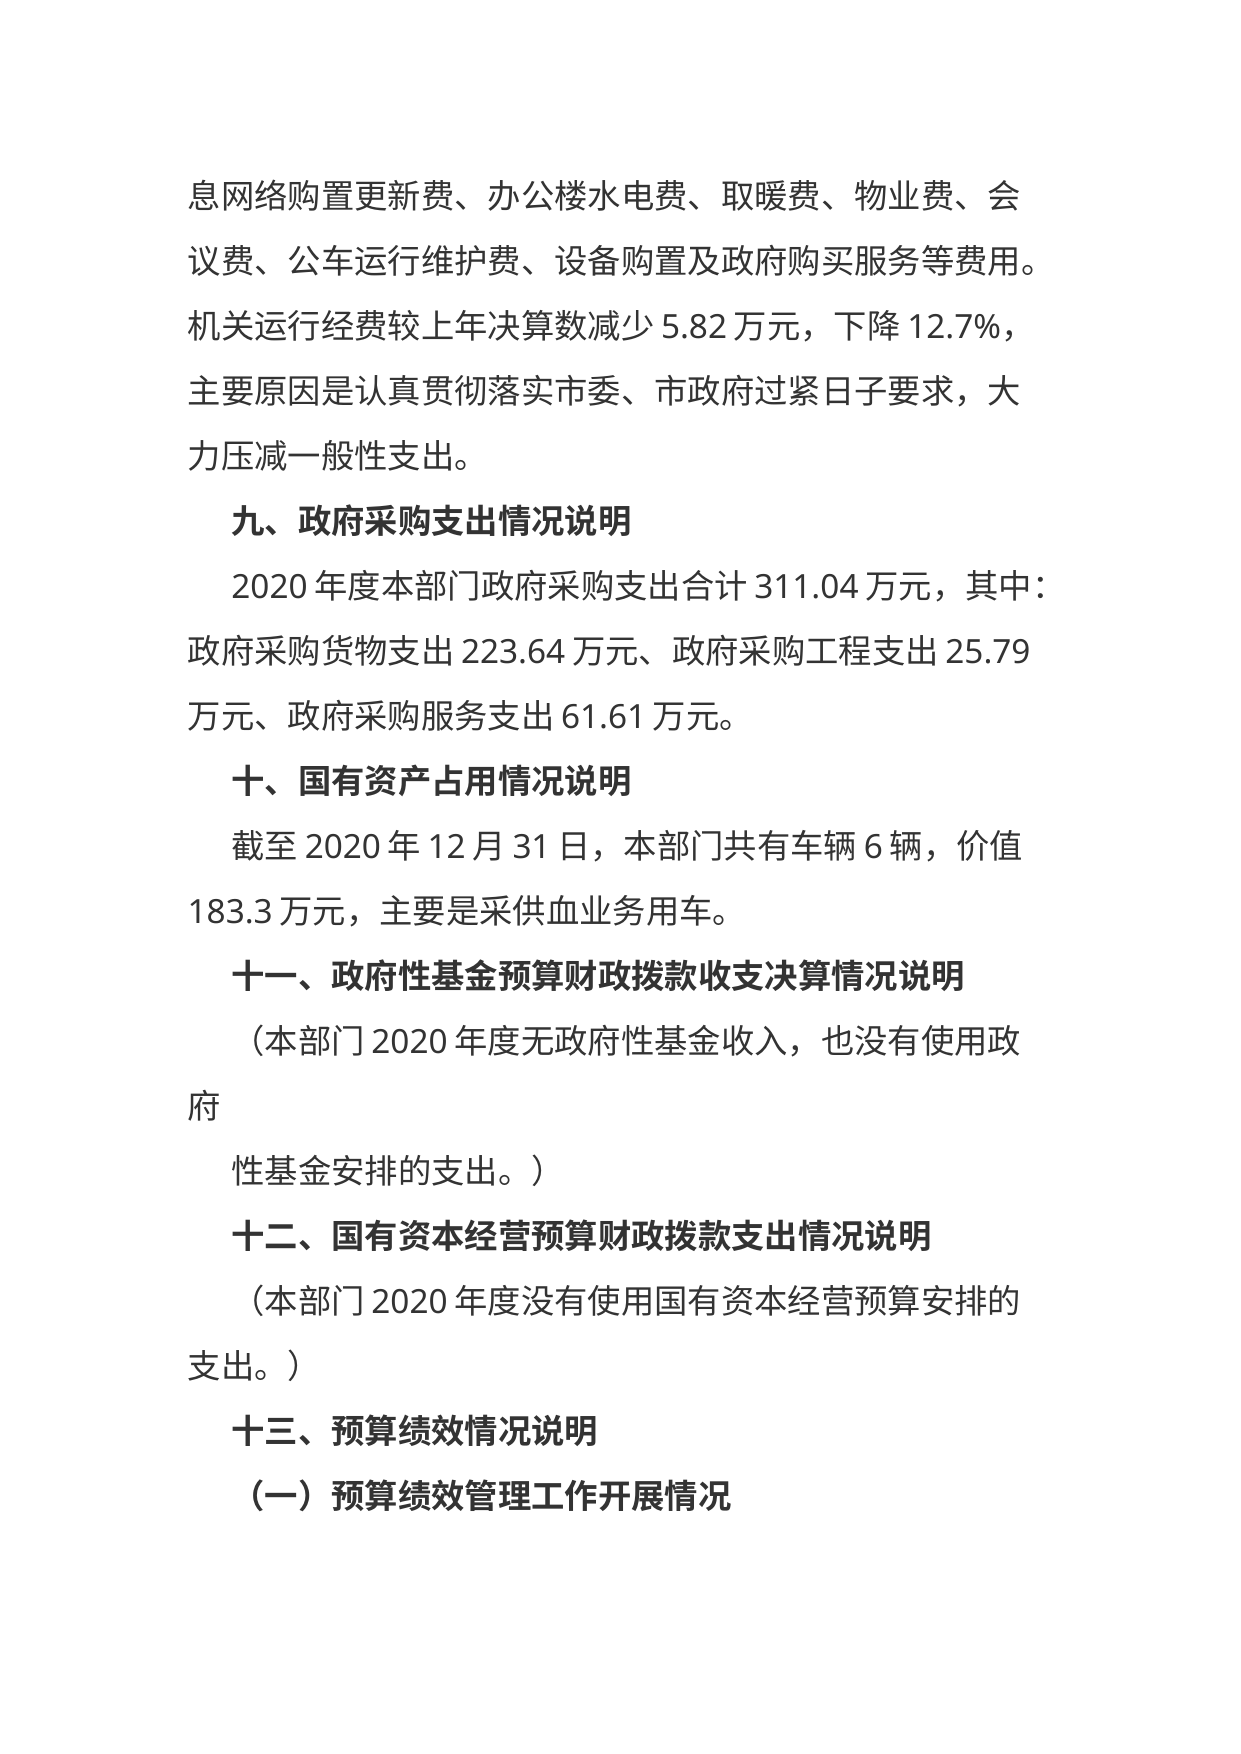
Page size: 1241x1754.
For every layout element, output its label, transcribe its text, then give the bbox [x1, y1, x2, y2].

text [187, 162, 1053, 487]
text 十二、国有资本经营预算财政拨款支出情况说明 [187, 1202, 1053, 1267]
text （本部门2020年度没有使用国有资本经营预算安排的支出。） [187, 1267, 1053, 1397]
text 十三、预算绩效情况说明 [187, 1397, 1053, 1462]
text 九、政府采购支出情况说明 [187, 487, 1053, 552]
text 性基金安排的支出。） [187, 1137, 1053, 1202]
text （一）预算绩效管理工作开展情况 [187, 1462, 1053, 1527]
text 2020年度本部门政府采购支出合计311.04万元，其中：政府采购货物支出223.64万元、政府采购工程支出25.79万元、政府采购服务支出61.61万元。 [187, 552, 1053, 747]
text （本部门2020年度无政府性基金收入，也没有使用政府 [187, 1007, 1053, 1137]
text 十、国有资产占用情况说明 [187, 747, 1053, 812]
text 十一、政府性基金预算财政拨款收支决算情况说明 [187, 942, 1053, 1007]
text 截至2020年12月31日，本部门共有车辆6辆，价值183.3万元，主要是采供血业务用车。 [187, 812, 1053, 942]
